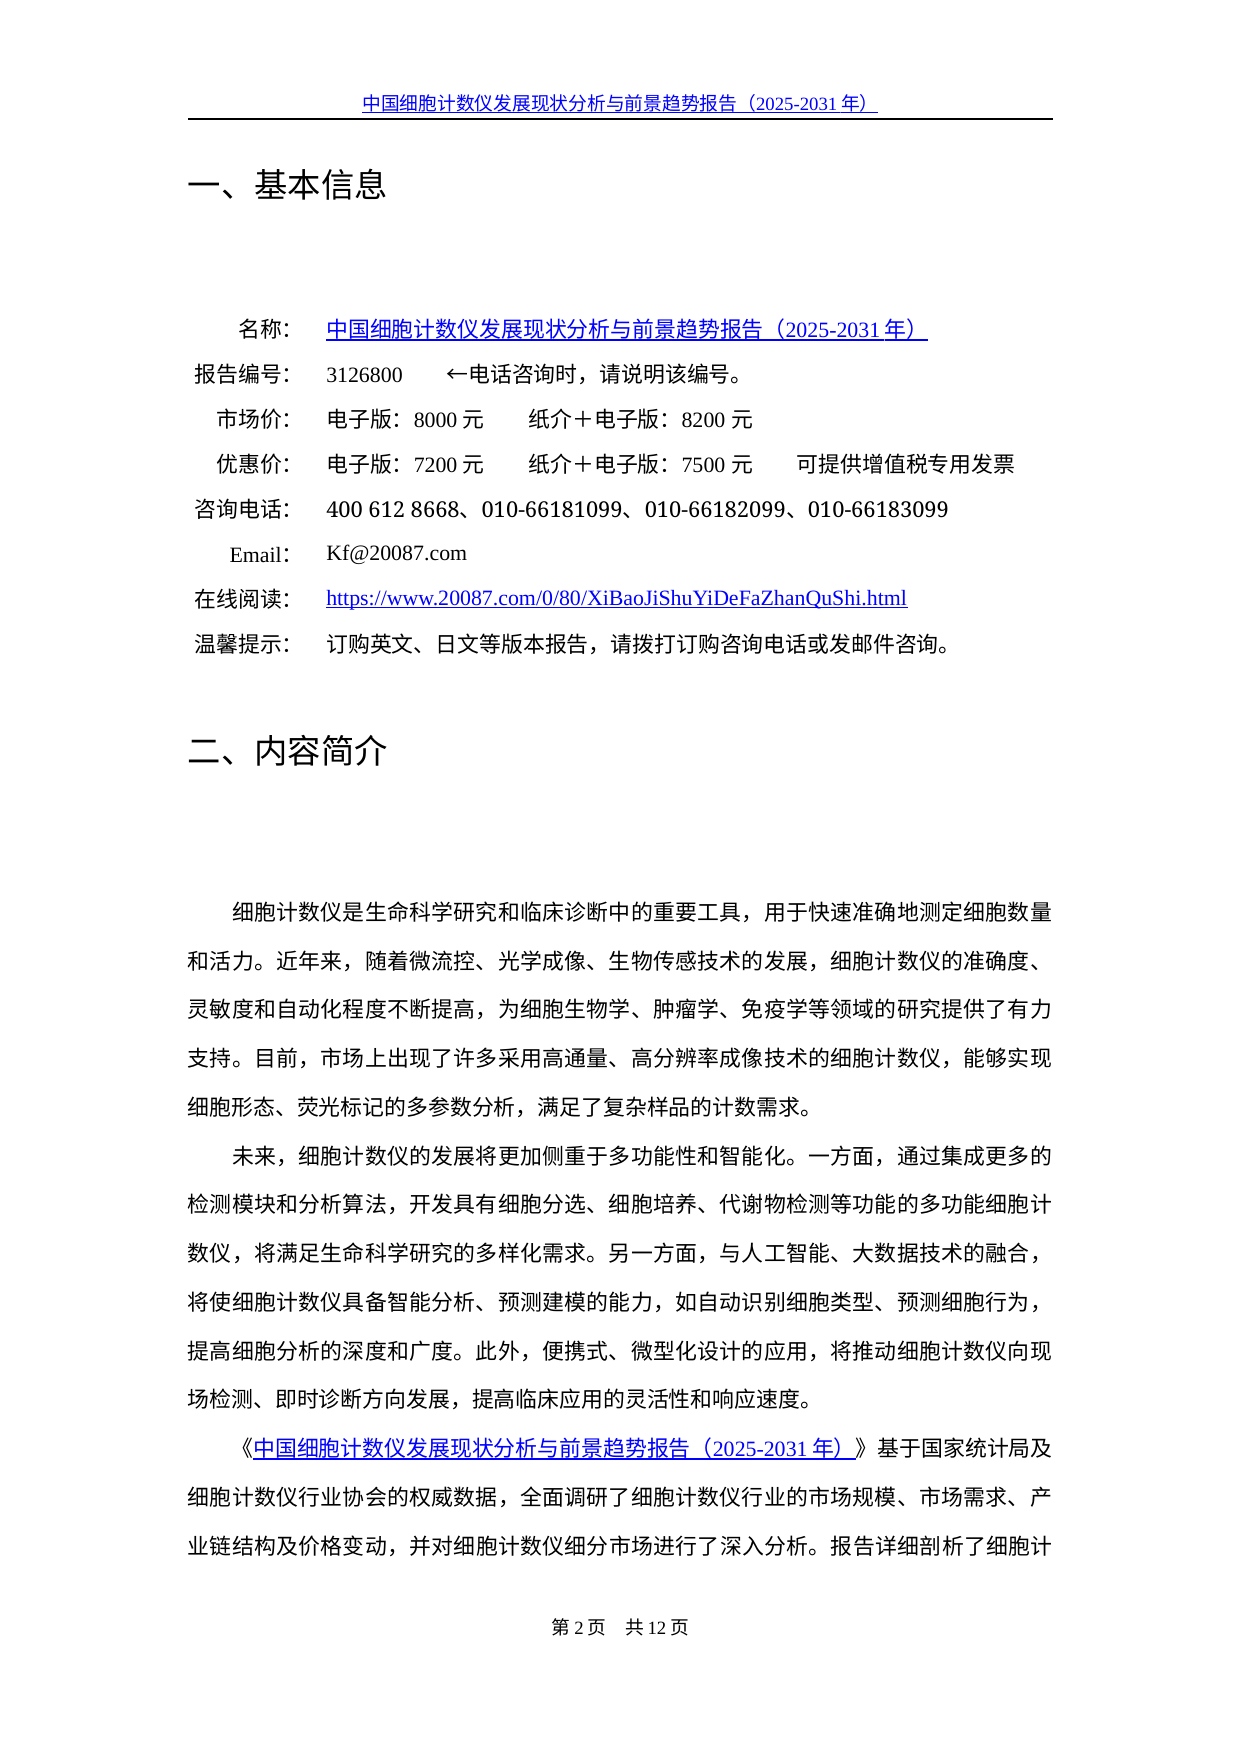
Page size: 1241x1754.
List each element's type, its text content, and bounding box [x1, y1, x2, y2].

title 一、基本信息 [187, 150, 1053, 215]
table_cell Email： [167, 537, 315, 582]
table_cell 在线阅读： [167, 582, 315, 627]
table_cell [315, 582, 1073, 627]
table_cell 咨询电话： [167, 492, 315, 537]
table_header 中国细胞计数仪发展现状分析与前景趋势报告（2025-2031年） [315, 312, 1073, 357]
table_cell 优惠价： [167, 447, 315, 492]
table_cell 电子版：7200 元 纸介＋电子版：7500 元 可提供增值税专用发票 [315, 447, 1073, 492]
table_cell 3126800 ←电话咨询时，请说明该编号。 [315, 357, 1073, 402]
table_cell 温馨提示： [167, 627, 315, 672]
table_cell Kf@20087.com [315, 537, 1073, 582]
table_cell 市场价： [167, 402, 315, 447]
table_cell 订购英文、日文等版本报告，请拨打订购咨询电话或发邮件咨询。 [315, 627, 1073, 672]
table_cell 电子版：8000 元 纸介＋电子版：8200 元 [315, 402, 1073, 447]
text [187, 894, 1053, 1561]
table_header 名称： [167, 312, 315, 357]
table_cell 400 612 8668、010-66181099、010-66182099、010-66183099 [315, 492, 1073, 537]
title 二、内容简介 [187, 717, 1053, 782]
table_cell 报告编号： [167, 357, 315, 402]
